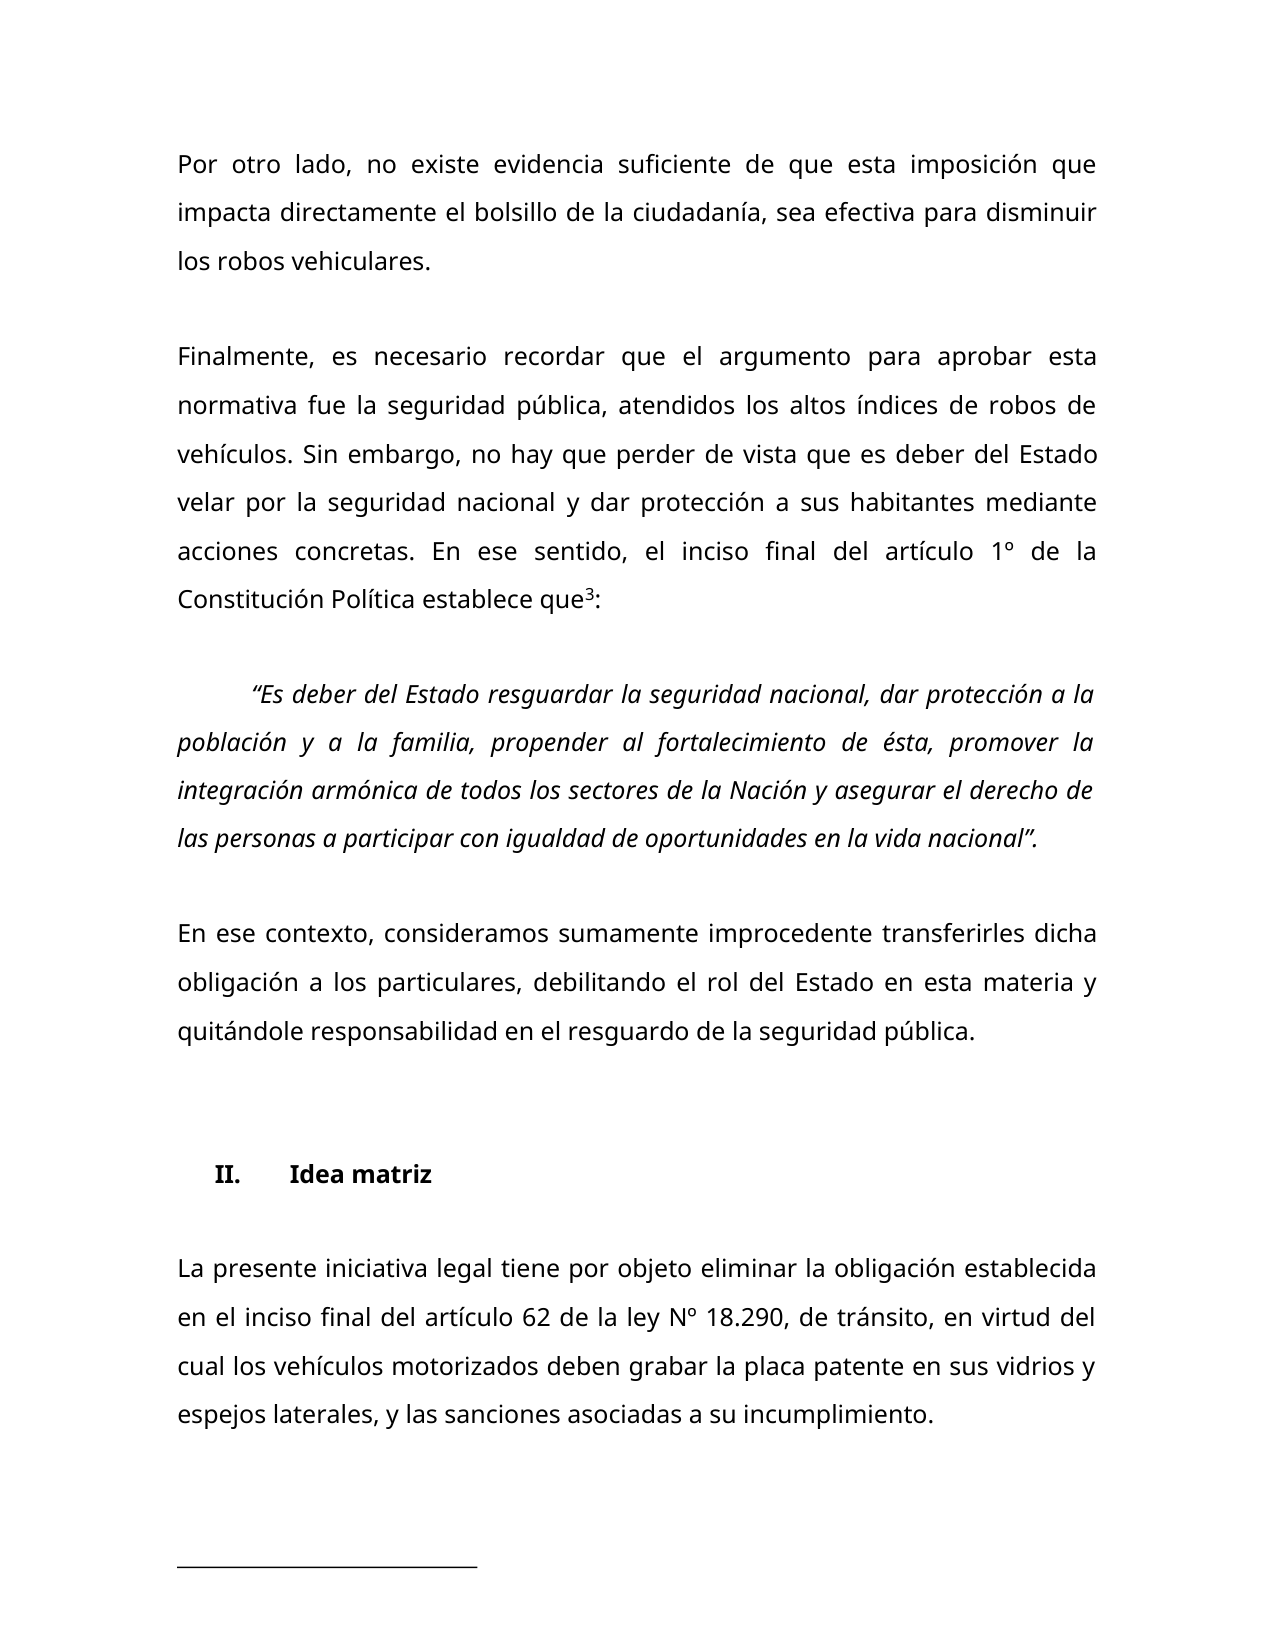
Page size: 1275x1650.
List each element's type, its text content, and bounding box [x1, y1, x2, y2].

list Idea matriz [214, 1157, 1110, 1191]
text La presente iniciativa legal tiene por objeto eliminar la obligación establecida en el inciso final del artículo 62 de la ley Nº 18.290, de tránsito, en virtud del cual los vehículos motorizados deben grabar la placa patente en sus vidrios y espejos laterales, y las sanciones asociadas a su incumplimiento. [177, 1251, 1097, 1431]
text Por otro lado, no existe evidencia suficiente de que esta imposición que impacta directamente el bolsillo de la ciudadanía, sea efectiva para disminuir los robos vehiculares. [177, 146, 1098, 278]
text “Es deber del Estado resguardar la seguridad nacional, dar protección a la población y a la familia, propender al fortalecimiento de ésta, promover la integración armónica de todos los sectores de la Nación y asegurar el derecho de las personas a participar con igualdad de oportunidades en la vida nacional”. [177, 677, 1097, 855]
text Finalmente, es necesario recordar que el argumento para aprobar esta normativa fue la seguridad pública, atendidos los altos índices de robos de vehículos. Sin embargo, no hay que perder de vista que es deber del Estado velar por la seguridad nacional y dar protección a sus habitantes mediante acciones concretas. En ese sentido, el inciso final del artículo 1º de la Constitución Política establece que3: [177, 339, 1098, 616]
text En ese contexto, consideramos sumamente improcedente transferirles dicha obligación a los particulares, debilitando el rol del Estado en esta materia y quitándole responsabilidad en el resguardo de la seguridad pública. [177, 916, 1098, 1047]
